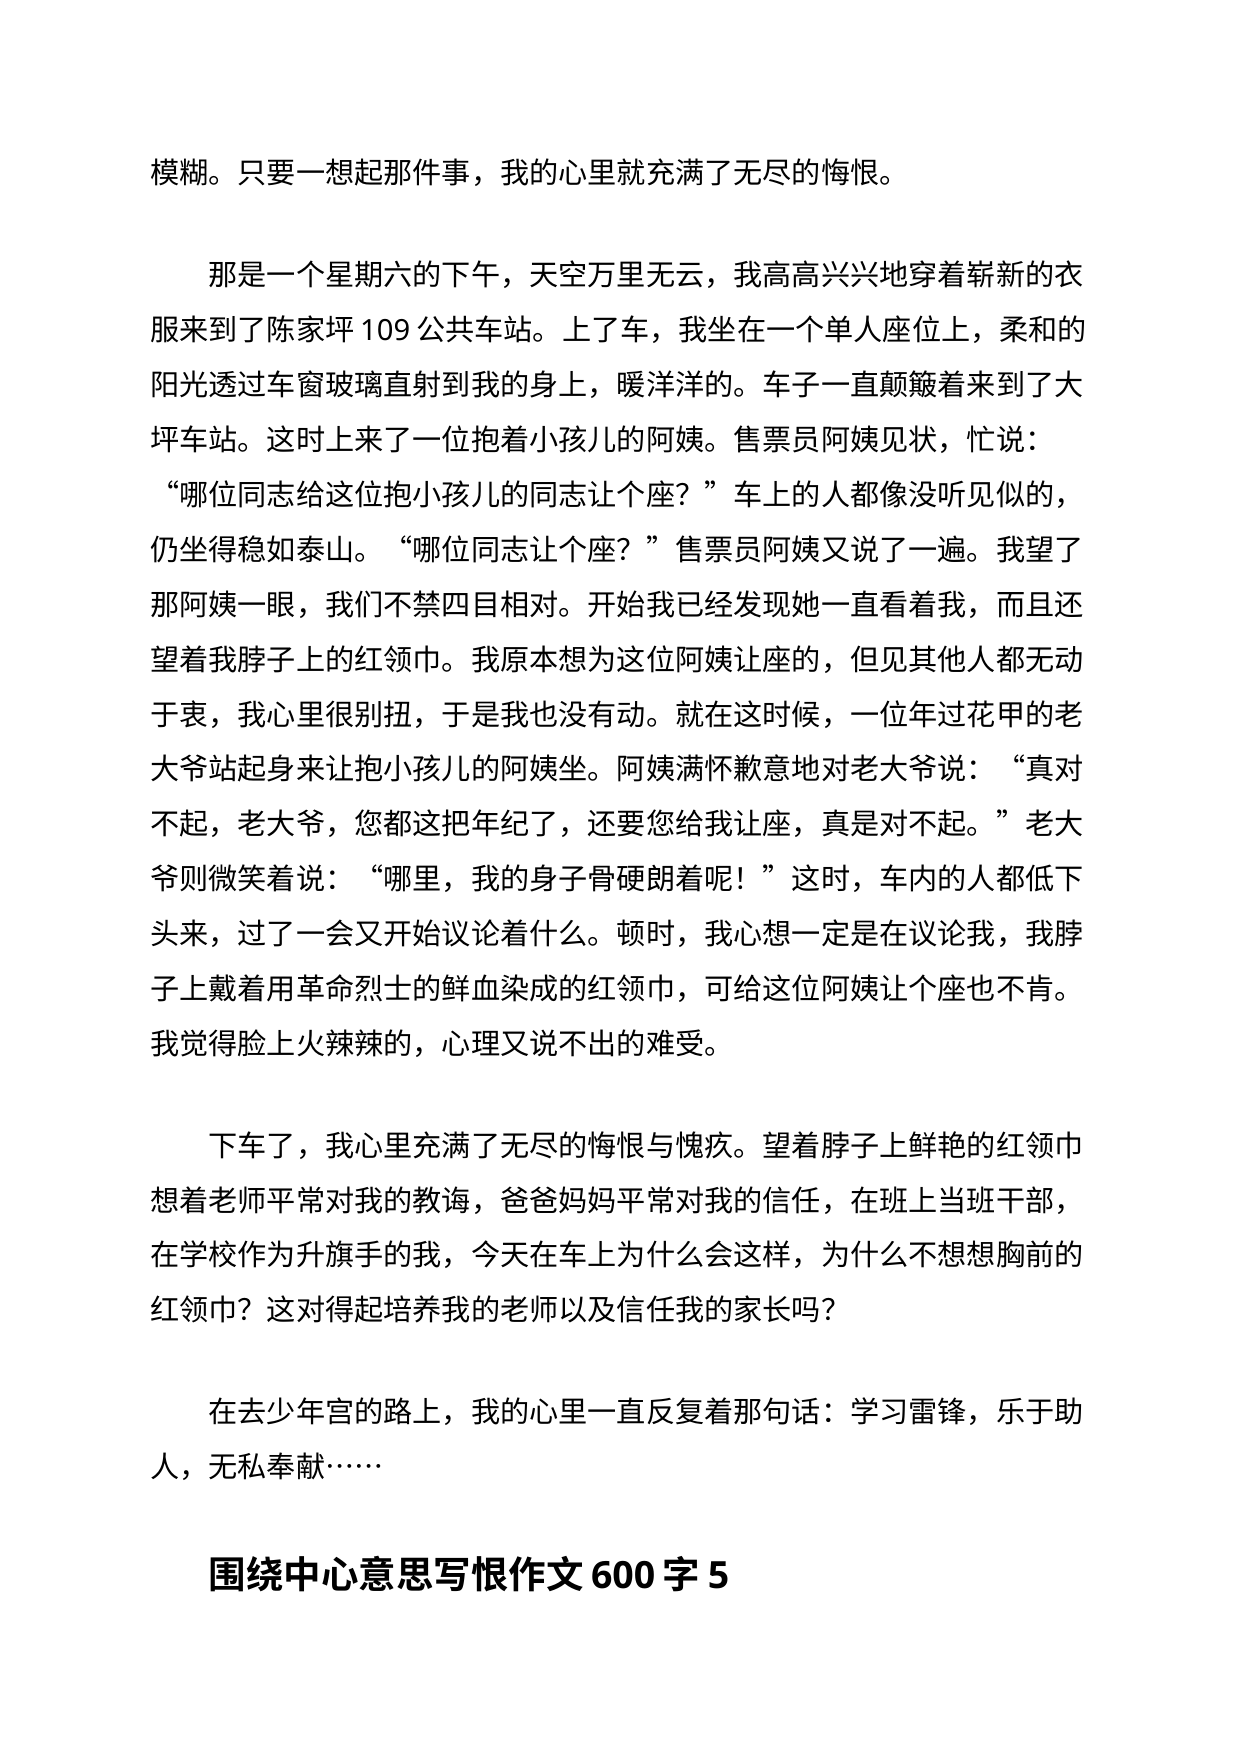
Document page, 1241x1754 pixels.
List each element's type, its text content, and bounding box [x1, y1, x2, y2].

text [150, 150, 1090, 192]
text 下车了，我心里充满了无尽的悔恨与愧疚。望着脖子上鲜艳的红领巾想着老师平常对我的教诲，爸爸妈妈平常对我的信任，在班上当班干部，在学校作为升旗手的我，今天在车上为什么会这样，为什么不想想胸前的红领巾？这对得起培养我的老师以及信任我的家长吗？ [150, 1122, 1090, 1329]
text 围绕中心意思写恨作文600字5 [150, 1545, 1090, 1600]
text 那是一个星期六的下午，天空万里无云，我高高兴兴地穿着崭新的衣服来到了陈家坪109公共车站。上了车，我坐在一个单人座位上，柔和的阳光透过车窗玻璃直射到我的身上，暖洋洋的。车子一直颠簸着来到了大坪车站。这时上来了一位抱着小孩儿的阿姨。售票员阿姨见状，忙说：“哪位同志给这位抱小孩儿的同志让个座？”车上的人都像没听见似的，仍坐得稳如泰山。“哪位同志让个座？”售票员阿姨又说了一遍。我望了那阿姨一眼，我们不禁四目相对。开始我已经发现她一直看着我，而且还望着我脖子上的红领巾。我原本想为这位阿姨让座的，但见其他人都无动于衷，我心里很别扭，于是我也没有动。就在这时候，一位年过花甲的老大爷站起身来让抱小孩儿的阿姨坐。阿姨满怀歉意地对老大爷说：“真对不起，老大爷，您都这把年纪了，还要您给我让座，真是对不起。”老大爷则微笑着说：“哪里，我的身子骨硬朗着呢！”这时，车内的人都低下头来，过了一会又开始议论着什么。顿时，我心想一定是在议论我，我脖子上戴着用革命烈士的鲜血染成的红领巾，可给这位阿姨让个座也不肯。我觉得脸上火辣辣的，心理又说不出的难受。 [150, 252, 1090, 1063]
text 在去少年宫的路上，我的心里一直反复着那句话：学习雷锋，乐于助人，无私奉献…… [150, 1389, 1090, 1486]
